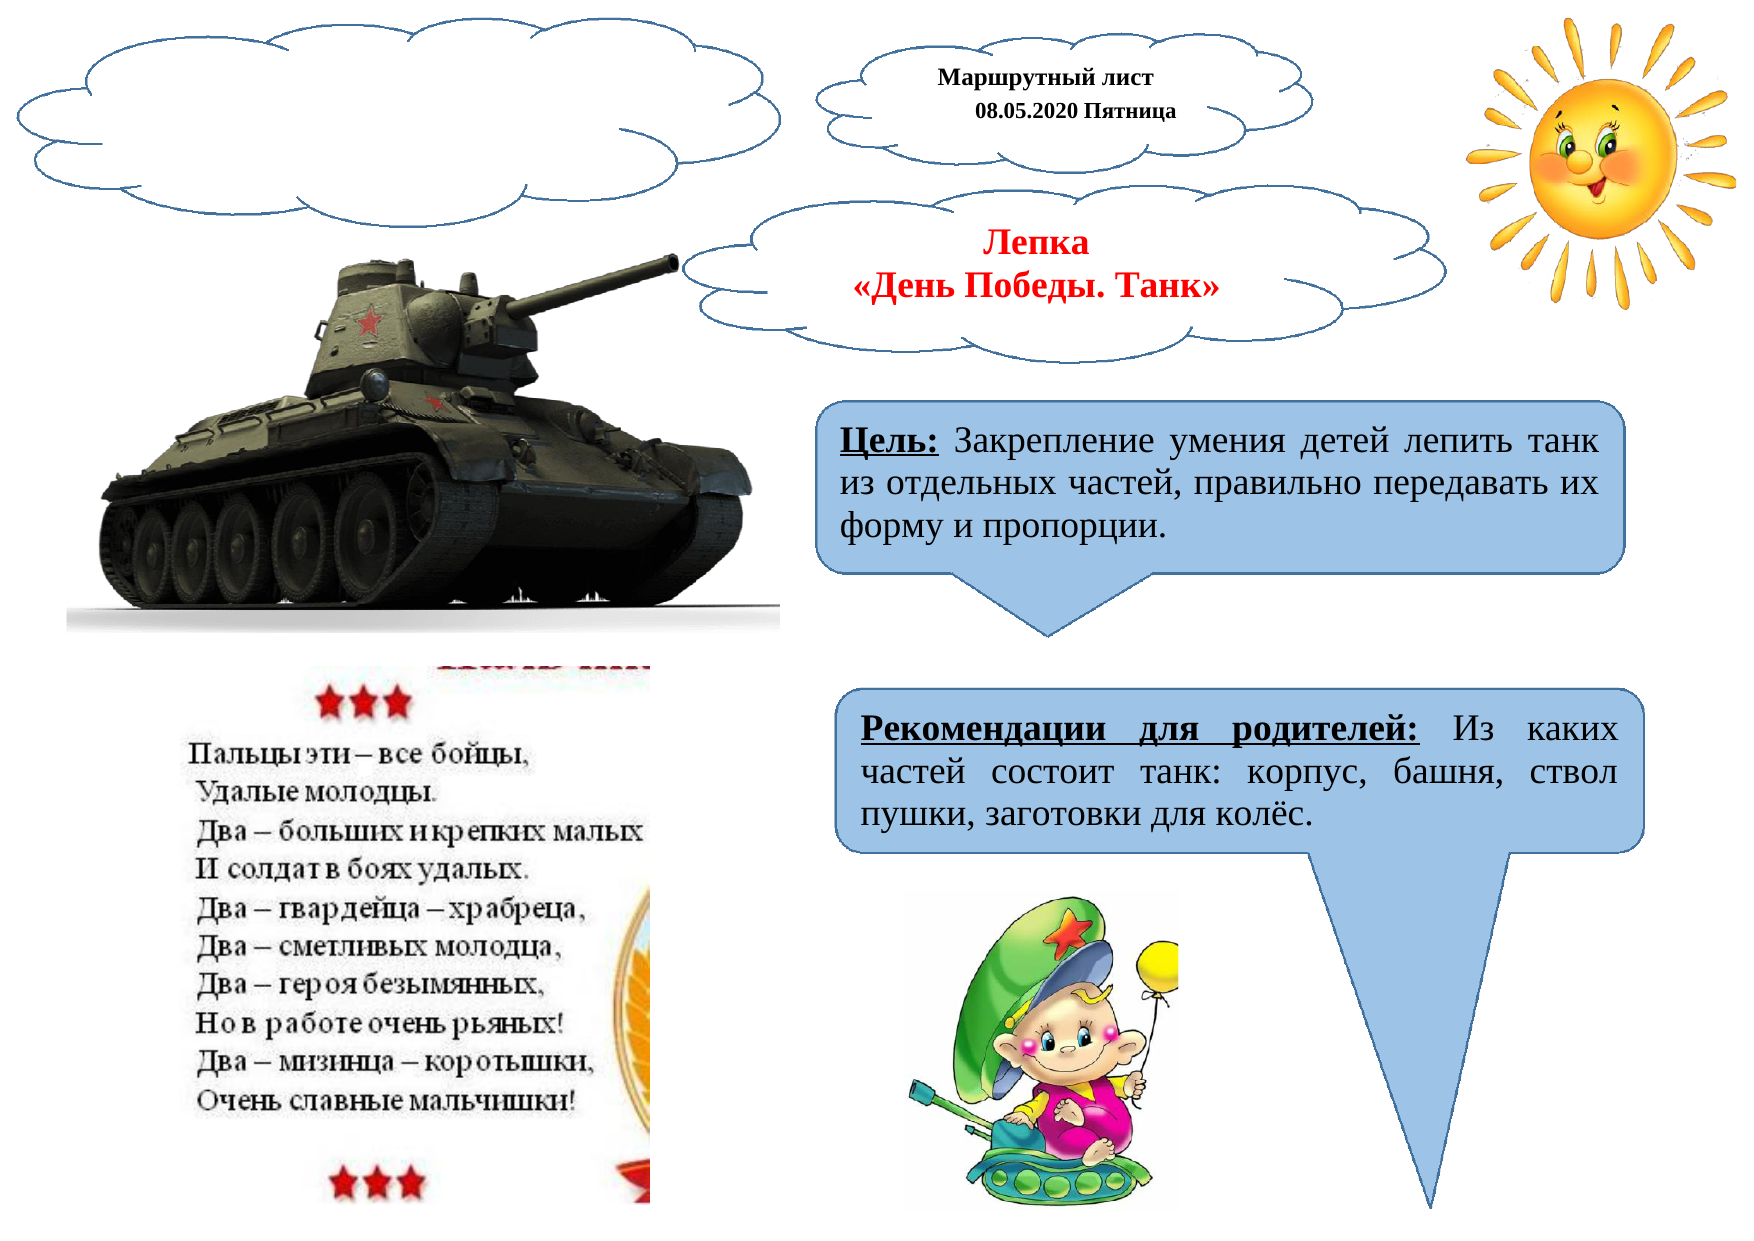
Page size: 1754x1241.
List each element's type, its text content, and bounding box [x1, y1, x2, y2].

text Рекомендации для родителей: Из каких частей состоит танк: корпус, башня, ствол пушки, заготовки для колёс. [860, 707, 1619, 833]
text 08.05.2020 Пятница [975, 97, 1619, 123]
text Лепка [839, 219, 1233, 263]
text Цель: Закрепление умения детей лепить танк из отдельных частей, правильно передавать их форму и пропорции. [839, 418, 1600, 545]
text «День Победы. Танк» [839, 263, 1233, 306]
picture [2, 10, 1737, 640]
picture [831, 684, 1648, 1212]
text Маршрутный лист [937, 62, 1619, 91]
picture [167, 666, 650, 1205]
